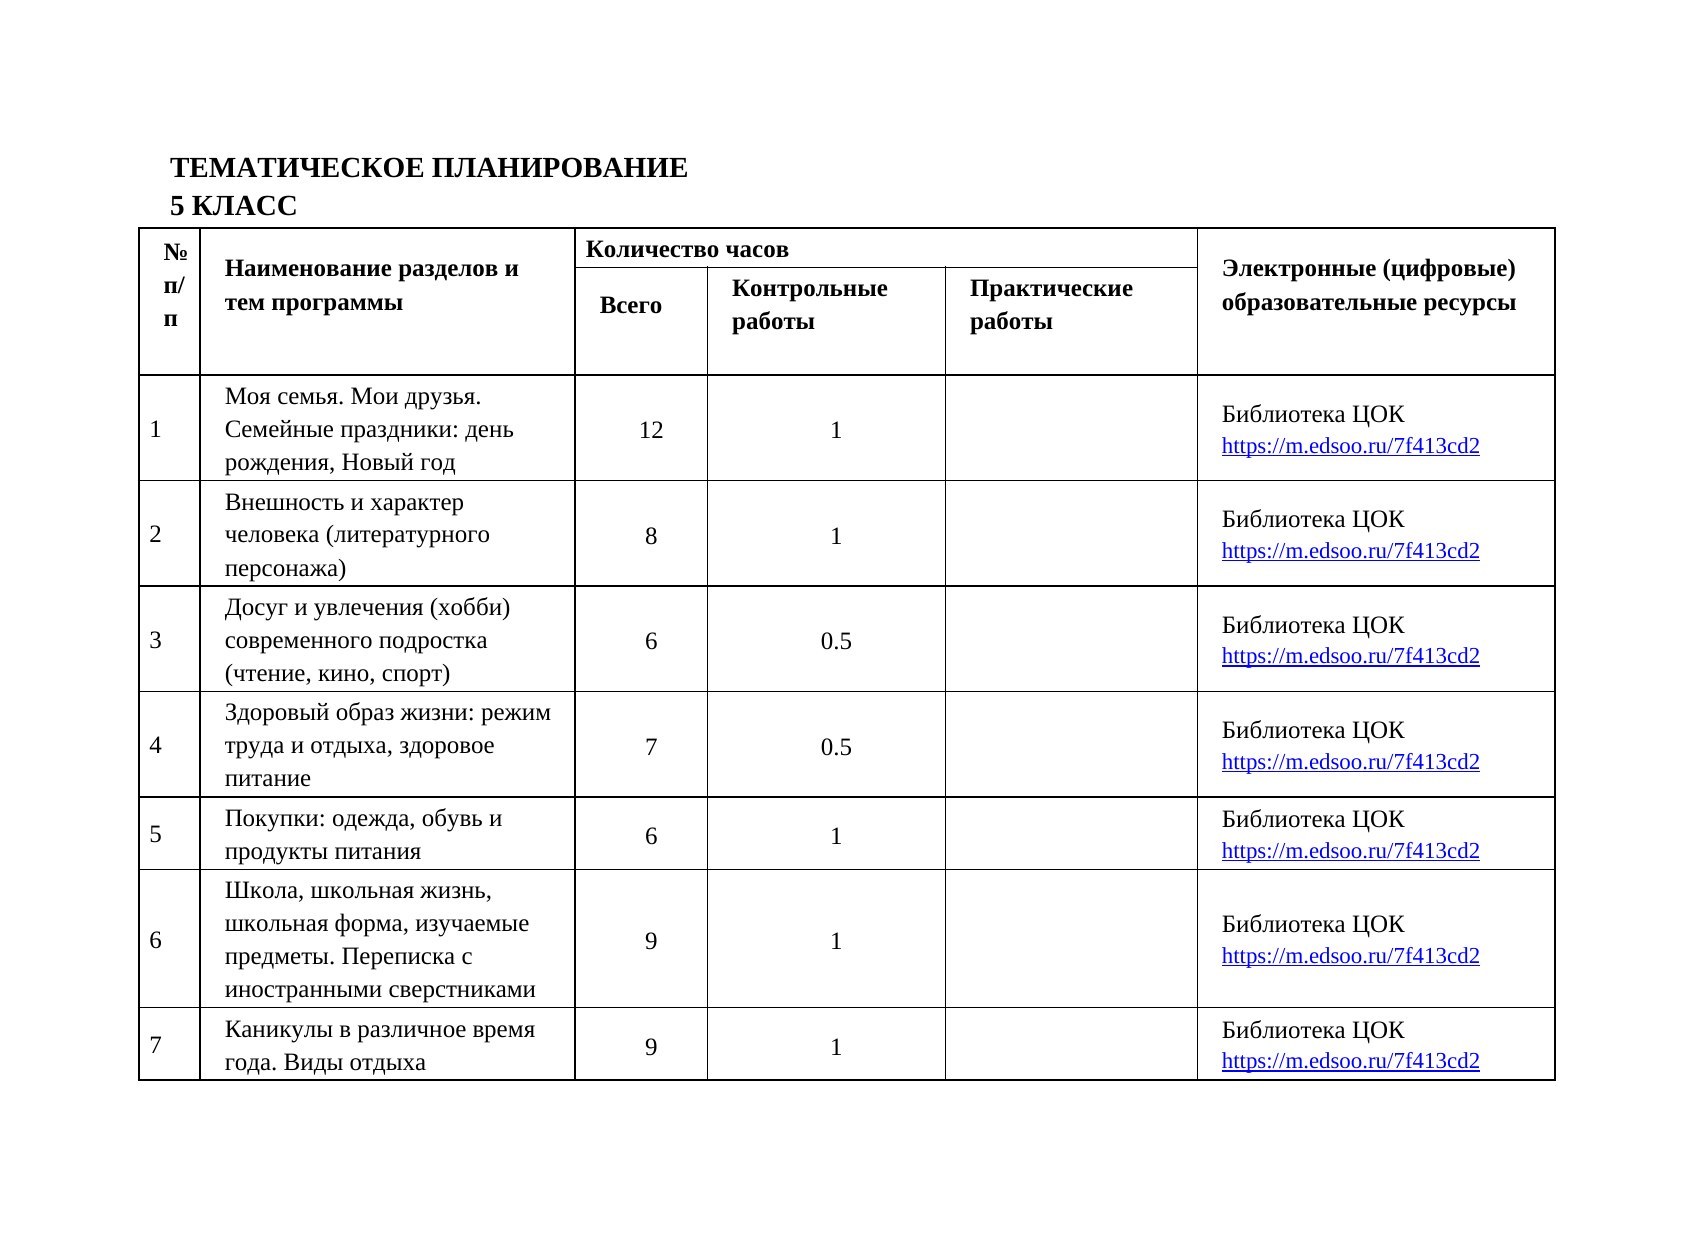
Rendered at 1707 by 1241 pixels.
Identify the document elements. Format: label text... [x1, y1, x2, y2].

table_cell 7 [576, 692, 707, 796]
table_cell Библиотека ЦОК https://m.edsoo.ru/7f413cd2 [1198, 587, 1554, 691]
table_cell [946, 798, 1197, 868]
table_cell Библиотека ЦОК https://m.edsoo.ru/7f413cd2 [1198, 481, 1554, 585]
table_cell Контрольные работы [708, 268, 945, 374]
table_cell 3 [140, 587, 199, 691]
table_cell 4 [140, 692, 199, 796]
table_cell Всего [576, 268, 707, 374]
table_cell 6 [576, 798, 707, 868]
text ТЕМАТИЧЕСКОЕ ПЛАНИРОВАНИЕ [162, 150, 1557, 183]
table_cell Каникулы в различное время года. Виды отдыха [201, 1008, 574, 1079]
table_cell Библиотека ЦОК https://m.edsoo.ru/7f413cd2 [1198, 376, 1554, 480]
table_cell 1 [708, 870, 945, 1007]
text 5 КЛАСС [162, 188, 1557, 222]
table_cell 6 [576, 587, 707, 691]
table_header № п/п [140, 229, 199, 374]
table_cell Практические работы [946, 268, 1197, 374]
table_cell Моя семья. Мои друзья. Семейные праздники: день рождения, Новый год [201, 376, 574, 480]
table_cell 1 [140, 376, 199, 480]
table_cell 0.5 [708, 692, 945, 796]
table_cell Внешность и характер человека (литературного персонажа) [201, 481, 574, 585]
table_header Электронные (цифровые) образовательные ресурсы [1198, 229, 1554, 374]
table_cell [1198, 870, 1554, 1007]
table_cell 7 [140, 1008, 199, 1079]
table_cell Школа, школьная жизнь, школьная форма, изучаемые предметы. Переписка с иностранными сверстниками [201, 870, 574, 1007]
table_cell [1198, 1008, 1554, 1079]
table_cell Библиотека ЦОК https://m.edsoo.ru/7f413cd2 [1198, 692, 1554, 796]
table_cell Досуг и увлечения (хобби) современного подростка (чтение, кино, спорт) [201, 587, 574, 691]
table_cell 5 [140, 798, 199, 868]
table_cell [946, 481, 1197, 585]
table_cell 6 [140, 870, 199, 1007]
table_header Наименование разделов и тем программы [201, 229, 574, 374]
table_cell [946, 870, 1197, 1007]
table_cell [946, 376, 1197, 480]
table_header Количество часов [576, 229, 1197, 266]
table_cell [946, 692, 1197, 796]
table_cell 1 [708, 376, 945, 480]
table_cell Покупки: одежда, обувь и продукты питания [201, 798, 574, 868]
table_cell 1 [708, 798, 945, 868]
table_cell 9 [576, 870, 707, 1007]
table_cell 0.5 [708, 587, 945, 691]
table_cell 9 [576, 1008, 707, 1079]
table_cell 1 [708, 481, 945, 585]
table_cell 12 [576, 376, 707, 480]
table_cell Библиотека ЦОК https://m.edsoo.ru/7f413cd2 [1198, 798, 1554, 868]
table_cell Здоровый образ жизни: режим труда и отдыха, здоровое питание [201, 692, 574, 796]
table_cell [946, 587, 1197, 691]
table_cell 8 [576, 481, 707, 585]
table_cell 2 [140, 481, 199, 585]
table_cell 1 [708, 1008, 945, 1079]
table_cell [946, 1008, 1197, 1079]
